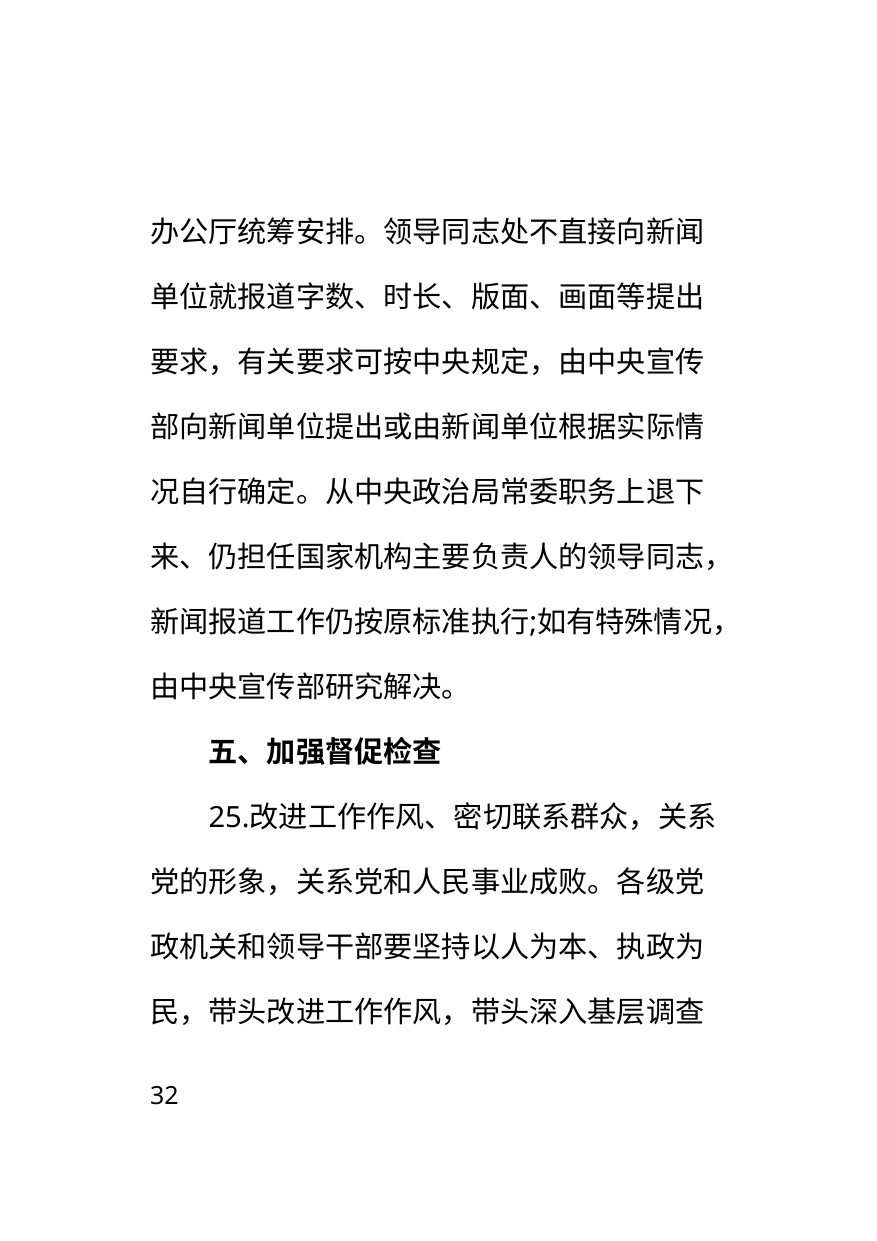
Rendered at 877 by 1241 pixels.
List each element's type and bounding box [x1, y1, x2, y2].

text [150, 198, 727, 1043]
